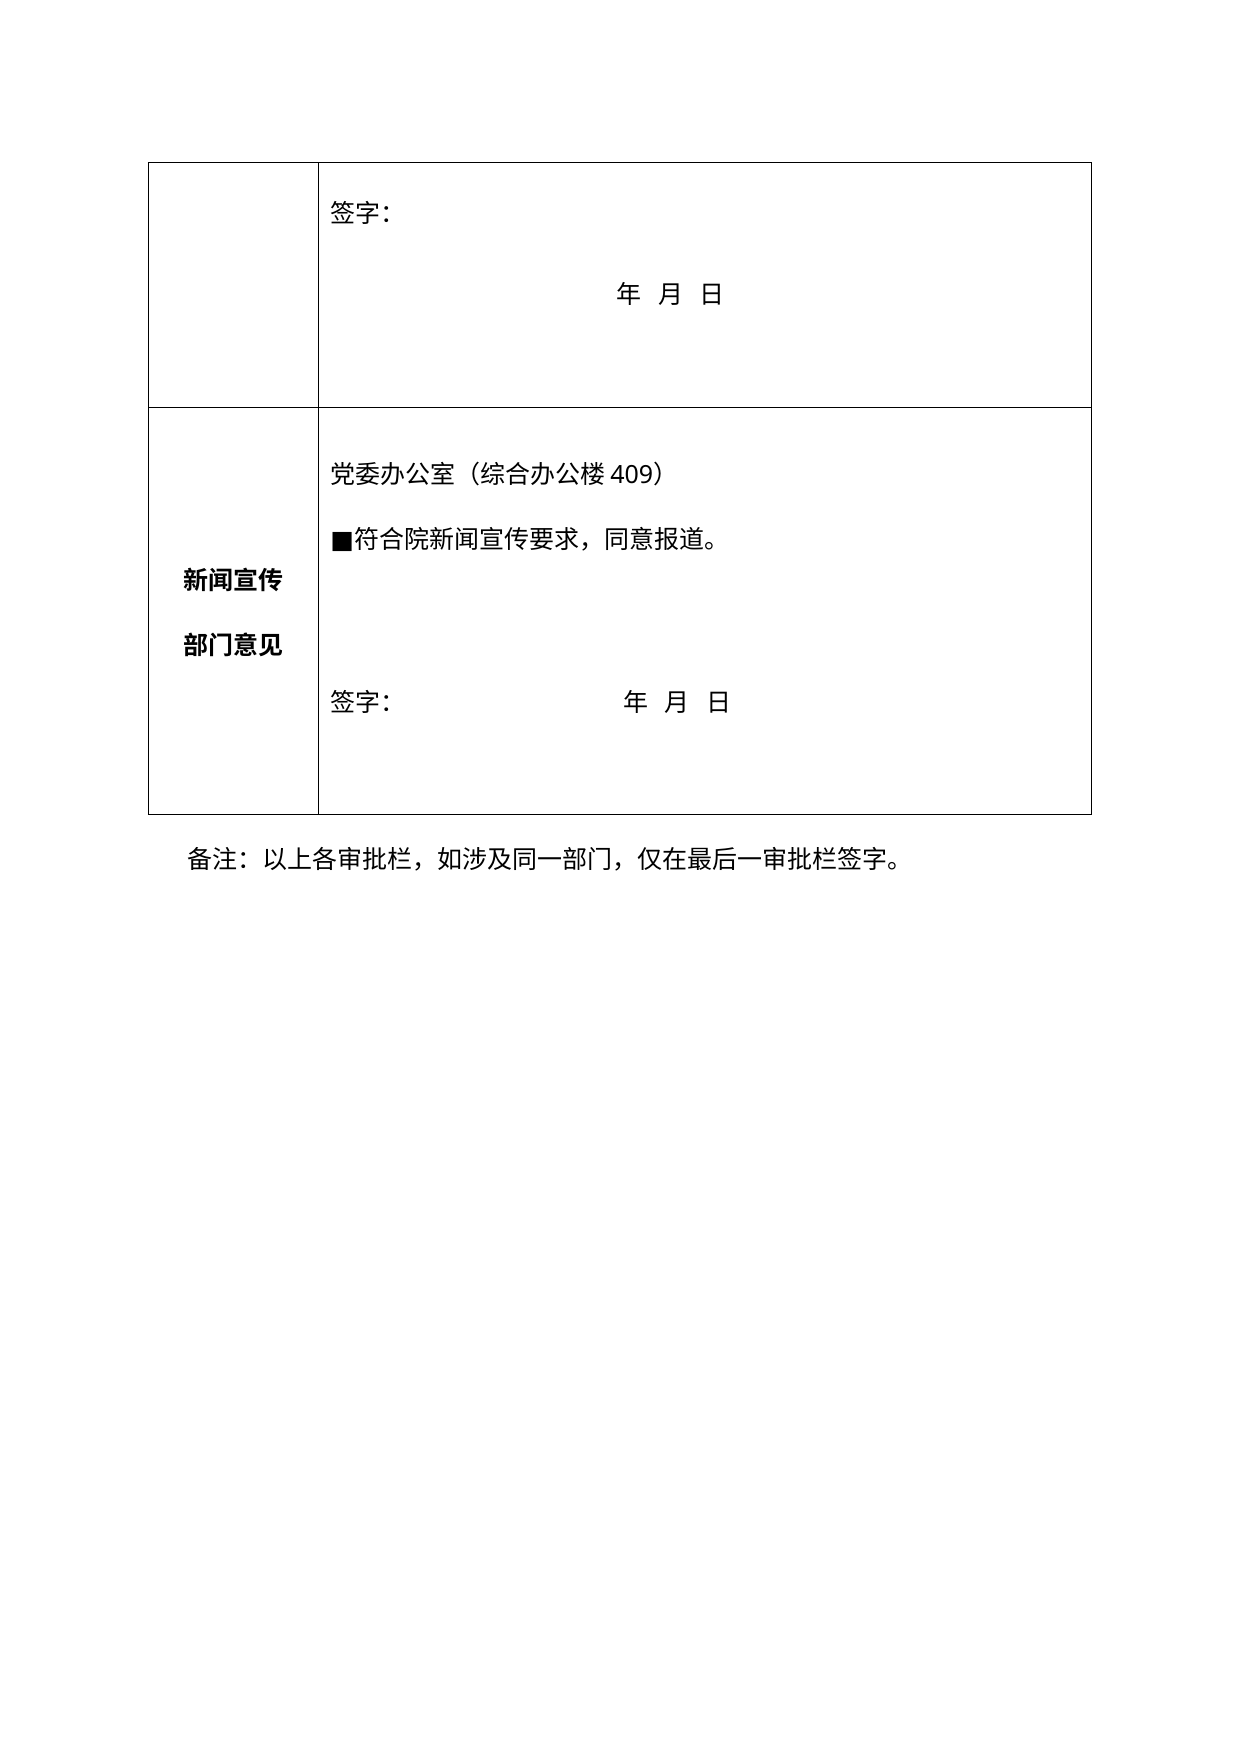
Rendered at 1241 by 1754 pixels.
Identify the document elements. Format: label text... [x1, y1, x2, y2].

text 备注：以上各审批栏，如涉及同一部门，仅在最后一审批栏签字。 [187, 825, 1053, 890]
table_cell 党委办公室（综合办公楼409） ■符合院新闻宣传要求，同意报道。 签字： 年 月 日 [319, 408, 1091, 814]
table_cell 新闻宣传 部门意见 [149, 408, 318, 814]
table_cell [319, 163, 1091, 407]
